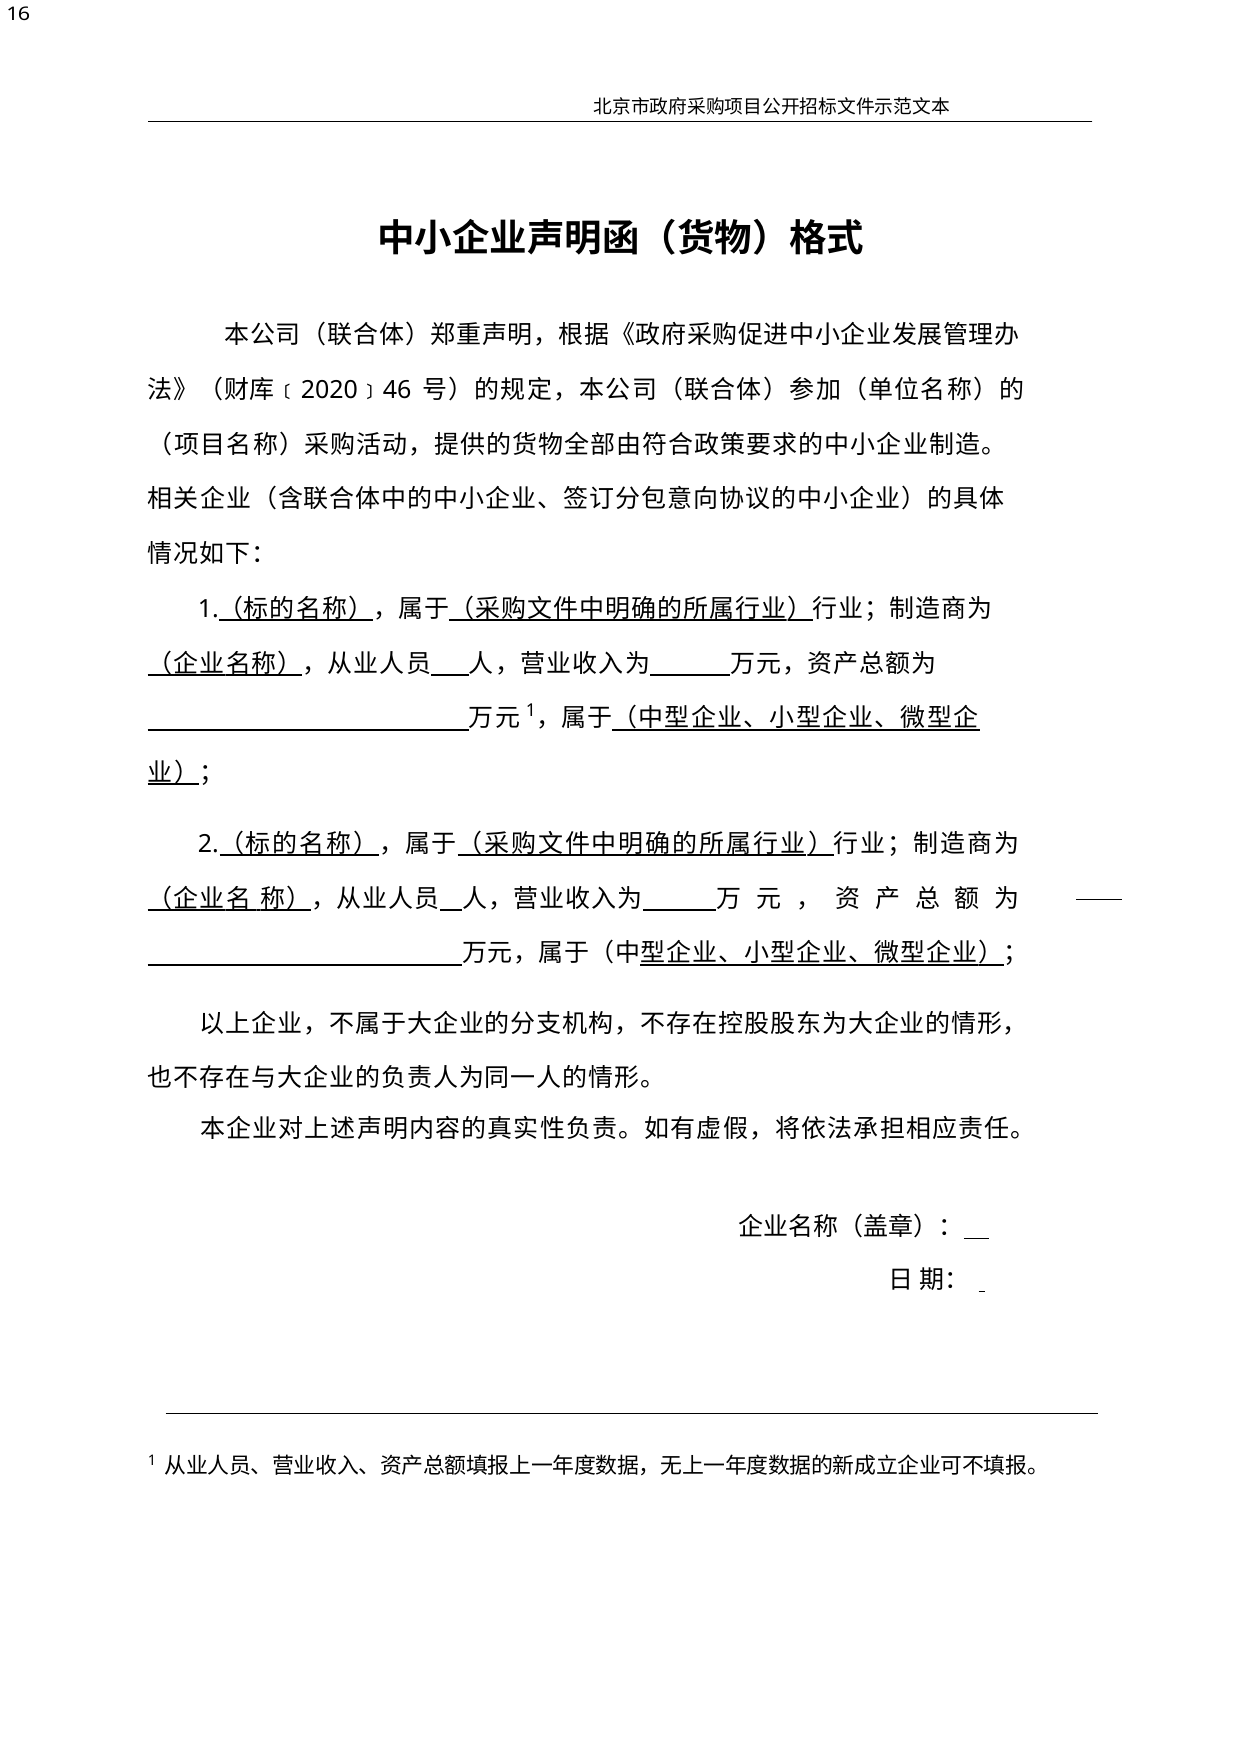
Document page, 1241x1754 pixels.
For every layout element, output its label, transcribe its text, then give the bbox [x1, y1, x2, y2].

text 本公司（联合体）郑重声明，根据《政府采购促进中小企业发展管理办法》（财库﹝2020﹞46 号）的规定，本公司（联合体）参加（单位名称）的（项目名称）采购活动，提供的货物全部由符合政策要求的中小企业制造。相关企业（含联合体中的中小企业、签订分包意向协议的中小企业）的具体情况如下： [148, 315, 1028, 570]
text 本企业对上述声明内容的真实性负责。如有虚假，将依法承担相应责任。 [148, 1112, 1092, 1144]
text 企业名称（盖章）： [423, 1207, 988, 1243]
text 2.（标的名称），属于（采购文件中明确的所属行业）行业；制造商为（企业名 称），从业人员 人，营业收入为 万元，资产总额为 万元，属于（中型企业、小型企业、微型企业）； [148, 823, 1020, 969]
text 1 从业人员、营业收入、资产总额填报上一年度数据，无上一年度数据的新成立企业可不填报。 [148, 1448, 1092, 1480]
text 日 期： [423, 1259, 988, 1296]
text 1.（标的名称），属于（采购文件中明确的所属行业）行业；制造商为（企业名称），从业人员 人，营业收入为 万元，资产总额为 万元 1，属于（中型企业、小型企业、微型企业）； [148, 588, 1020, 789]
text 以上企业，不属于大企业的分支机构，不存在控股股东为大企业的情形，也不存在与大企业的负责人为同一人的情形。 [148, 1003, 1020, 1094]
subtitle 中小企业声明函（货物）格式 [149, 208, 1092, 262]
